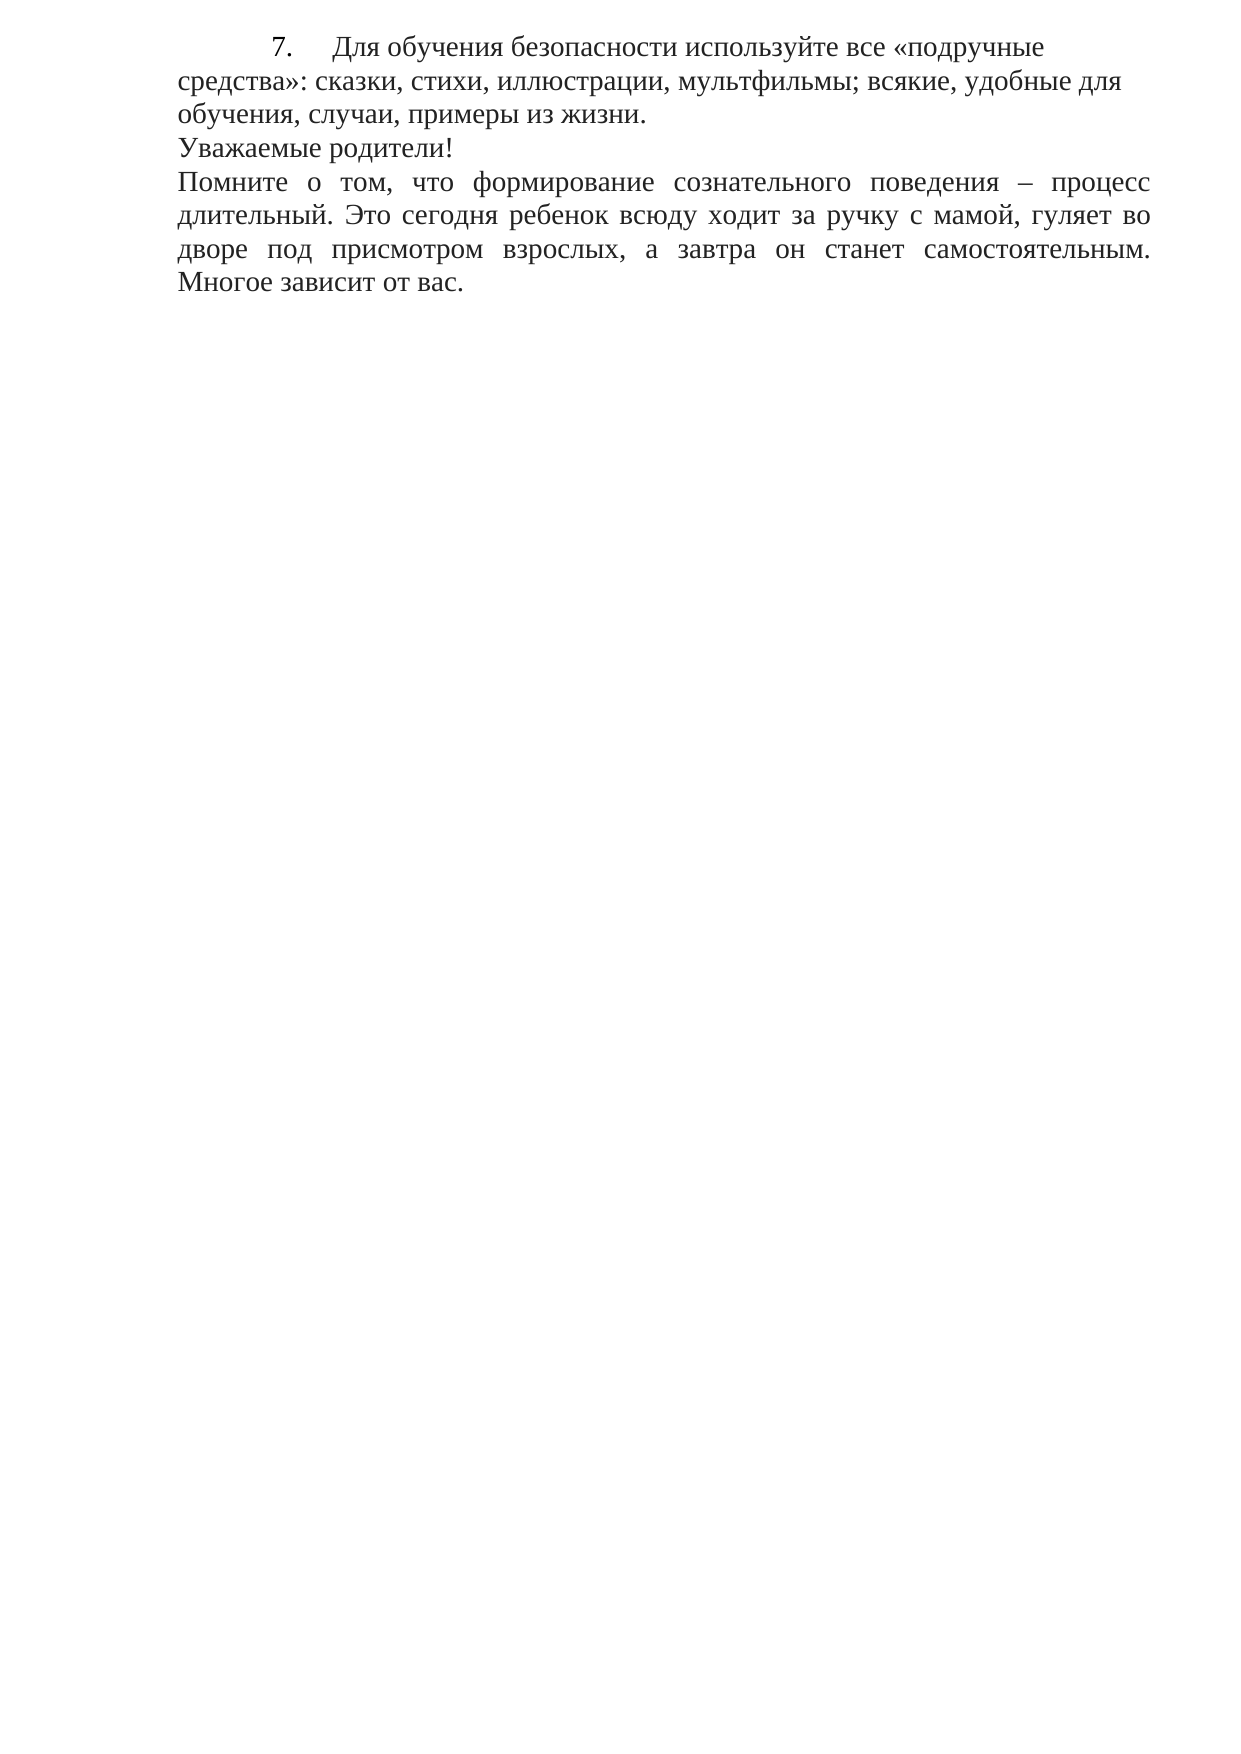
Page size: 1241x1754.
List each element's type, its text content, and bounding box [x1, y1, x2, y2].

list Для обучения безопасности используйте все «подручные средства»: сказки, стихи, иллюстрации, мультфильмы; всякие, удобные для обучения, случаи, примеры из жизни. [177, 29, 1152, 130]
text Уважаемые родители! [177, 130, 1152, 164]
text Помните о том, что формирование сознательного поведения – процесс длительный. Это сегодня ребенок всюду ходит за ручку с мамой, гуляет во дворе под присмотром взрослых, а завтра он станет самостоятельным. Многое зависит от вас. [177, 164, 1152, 298]
